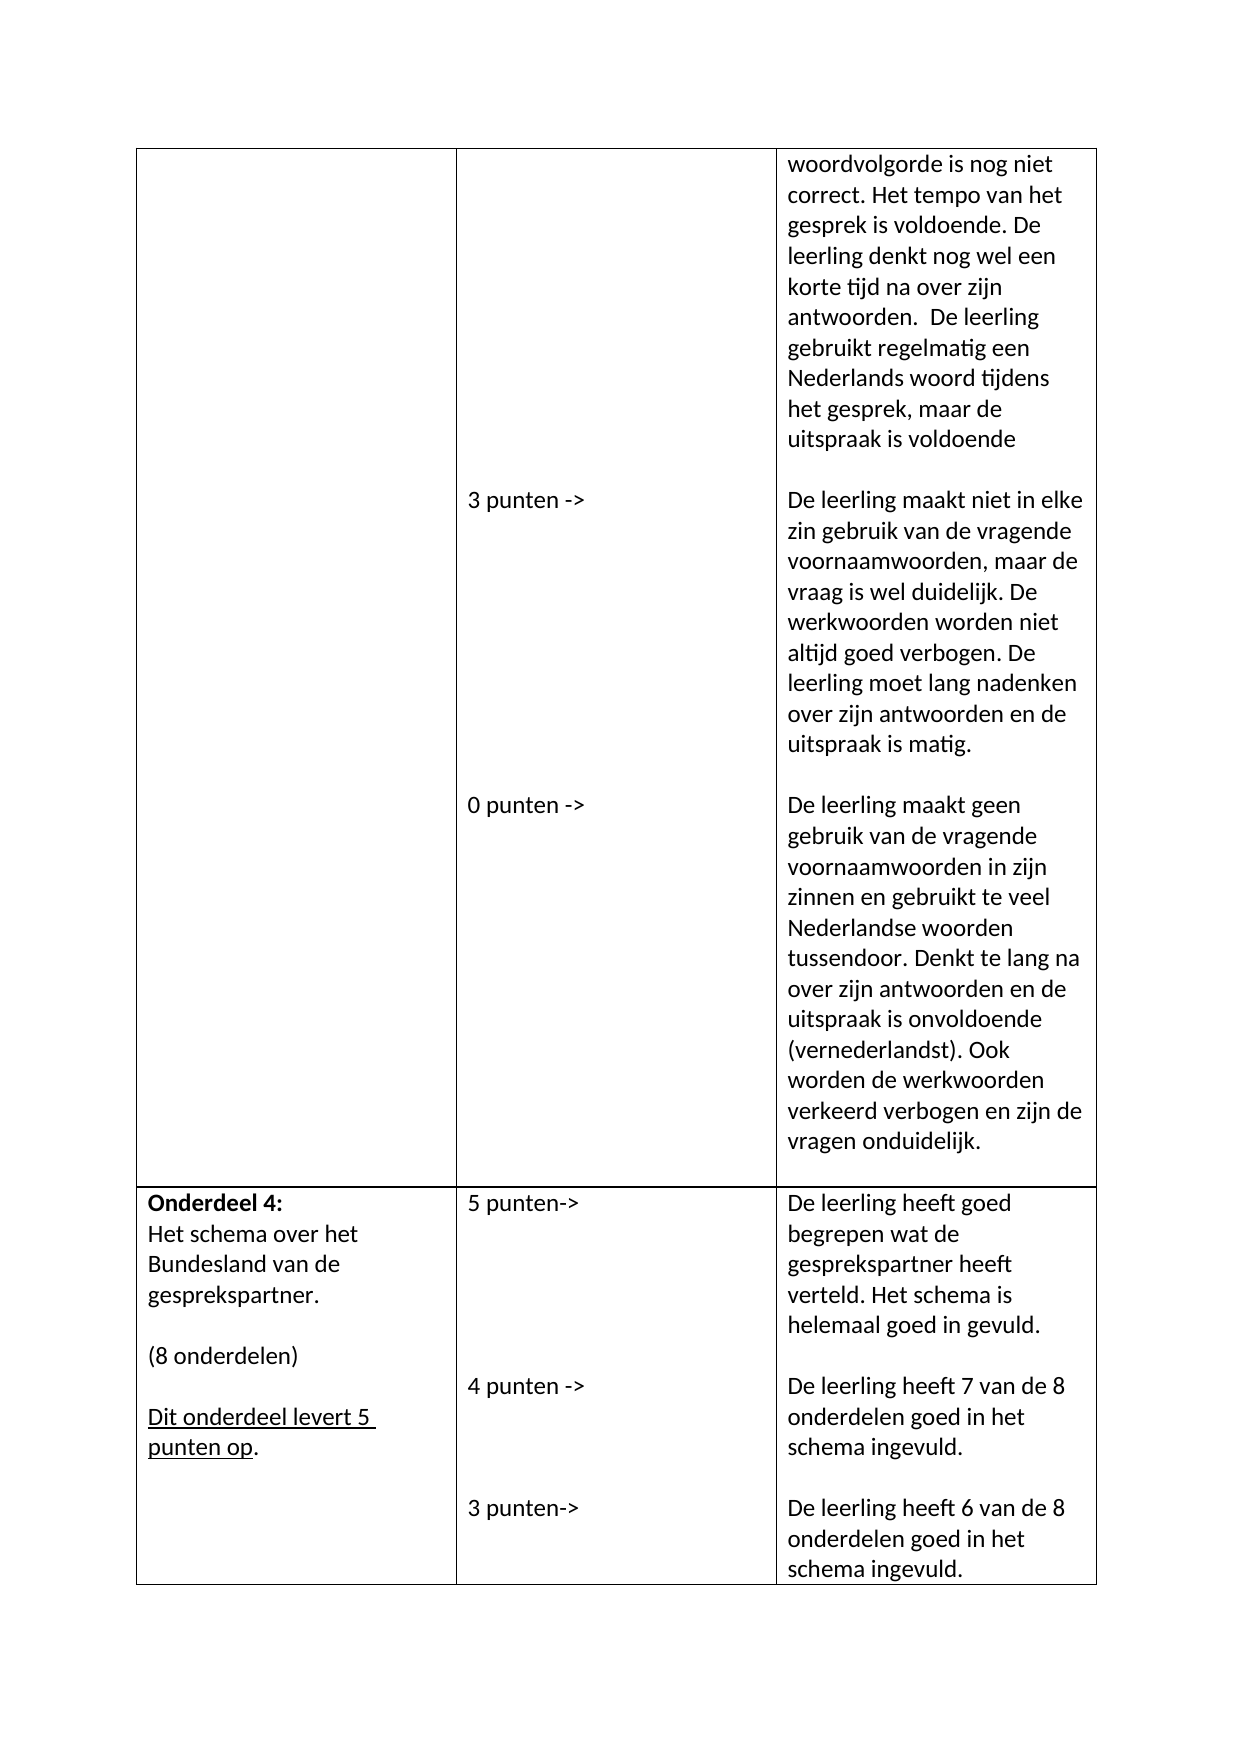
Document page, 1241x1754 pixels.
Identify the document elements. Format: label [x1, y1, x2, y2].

table_cell [137, 149, 456, 1186]
table_cell [777, 1188, 1096, 1584]
table_cell [777, 149, 1096, 1186]
table_cell [457, 1188, 776, 1584]
table_cell [457, 149, 776, 1186]
table_cell [137, 1188, 456, 1584]
